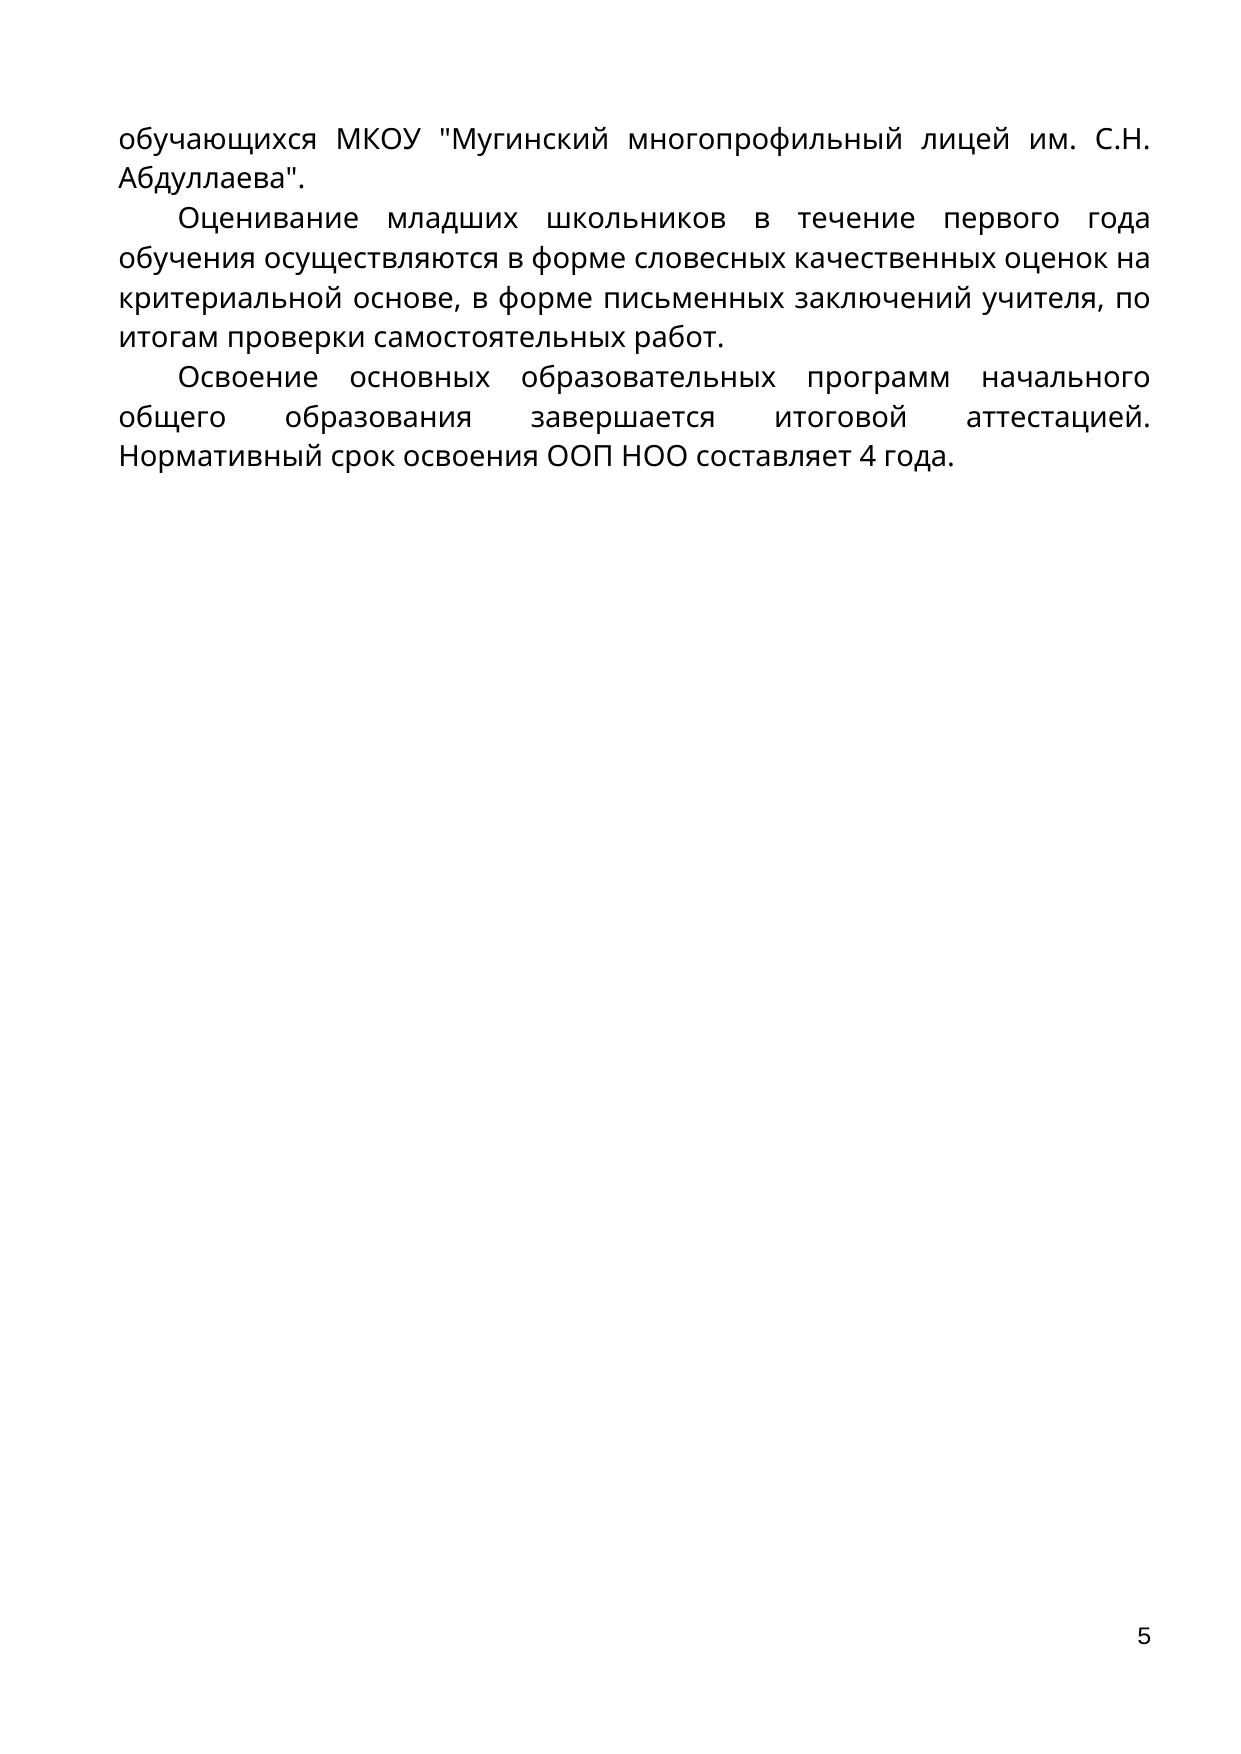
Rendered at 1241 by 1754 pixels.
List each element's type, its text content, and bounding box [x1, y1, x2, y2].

text Оценивание младших школьников в течение первого года обучения осуществляются в форме словесных качественных оценок на критериальной основе, в форме письменных заключений учителя, по итогам проверки самостоятельных работ. [118, 197, 1152, 356]
text Освоение основных образовательных программ начального общего образования завершается итоговой аттестацией. Нормативный срок освоения ООП НОО составляет 4 года. [118, 356, 1152, 475]
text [118, 118, 1152, 197]
